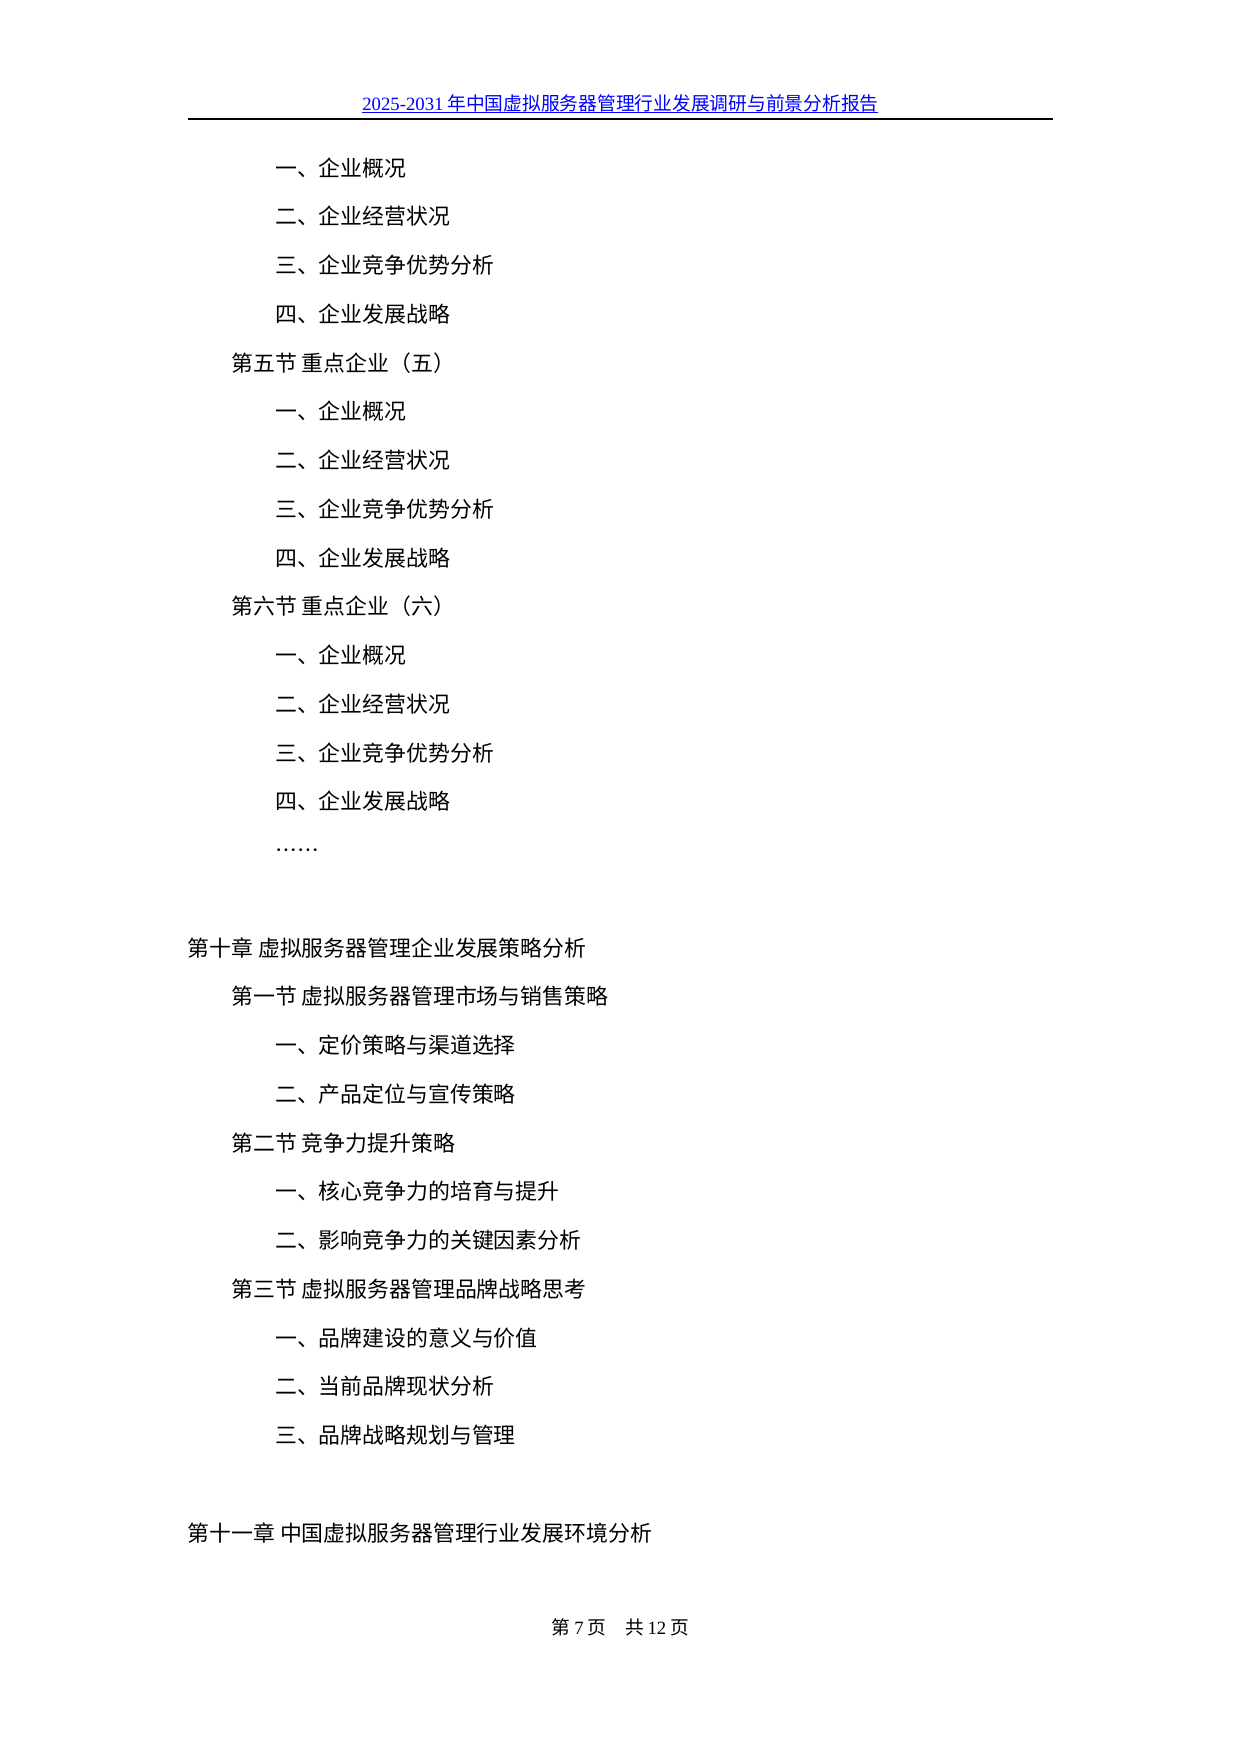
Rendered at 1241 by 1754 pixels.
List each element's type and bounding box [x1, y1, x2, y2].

text [187, 150, 1053, 1548]
